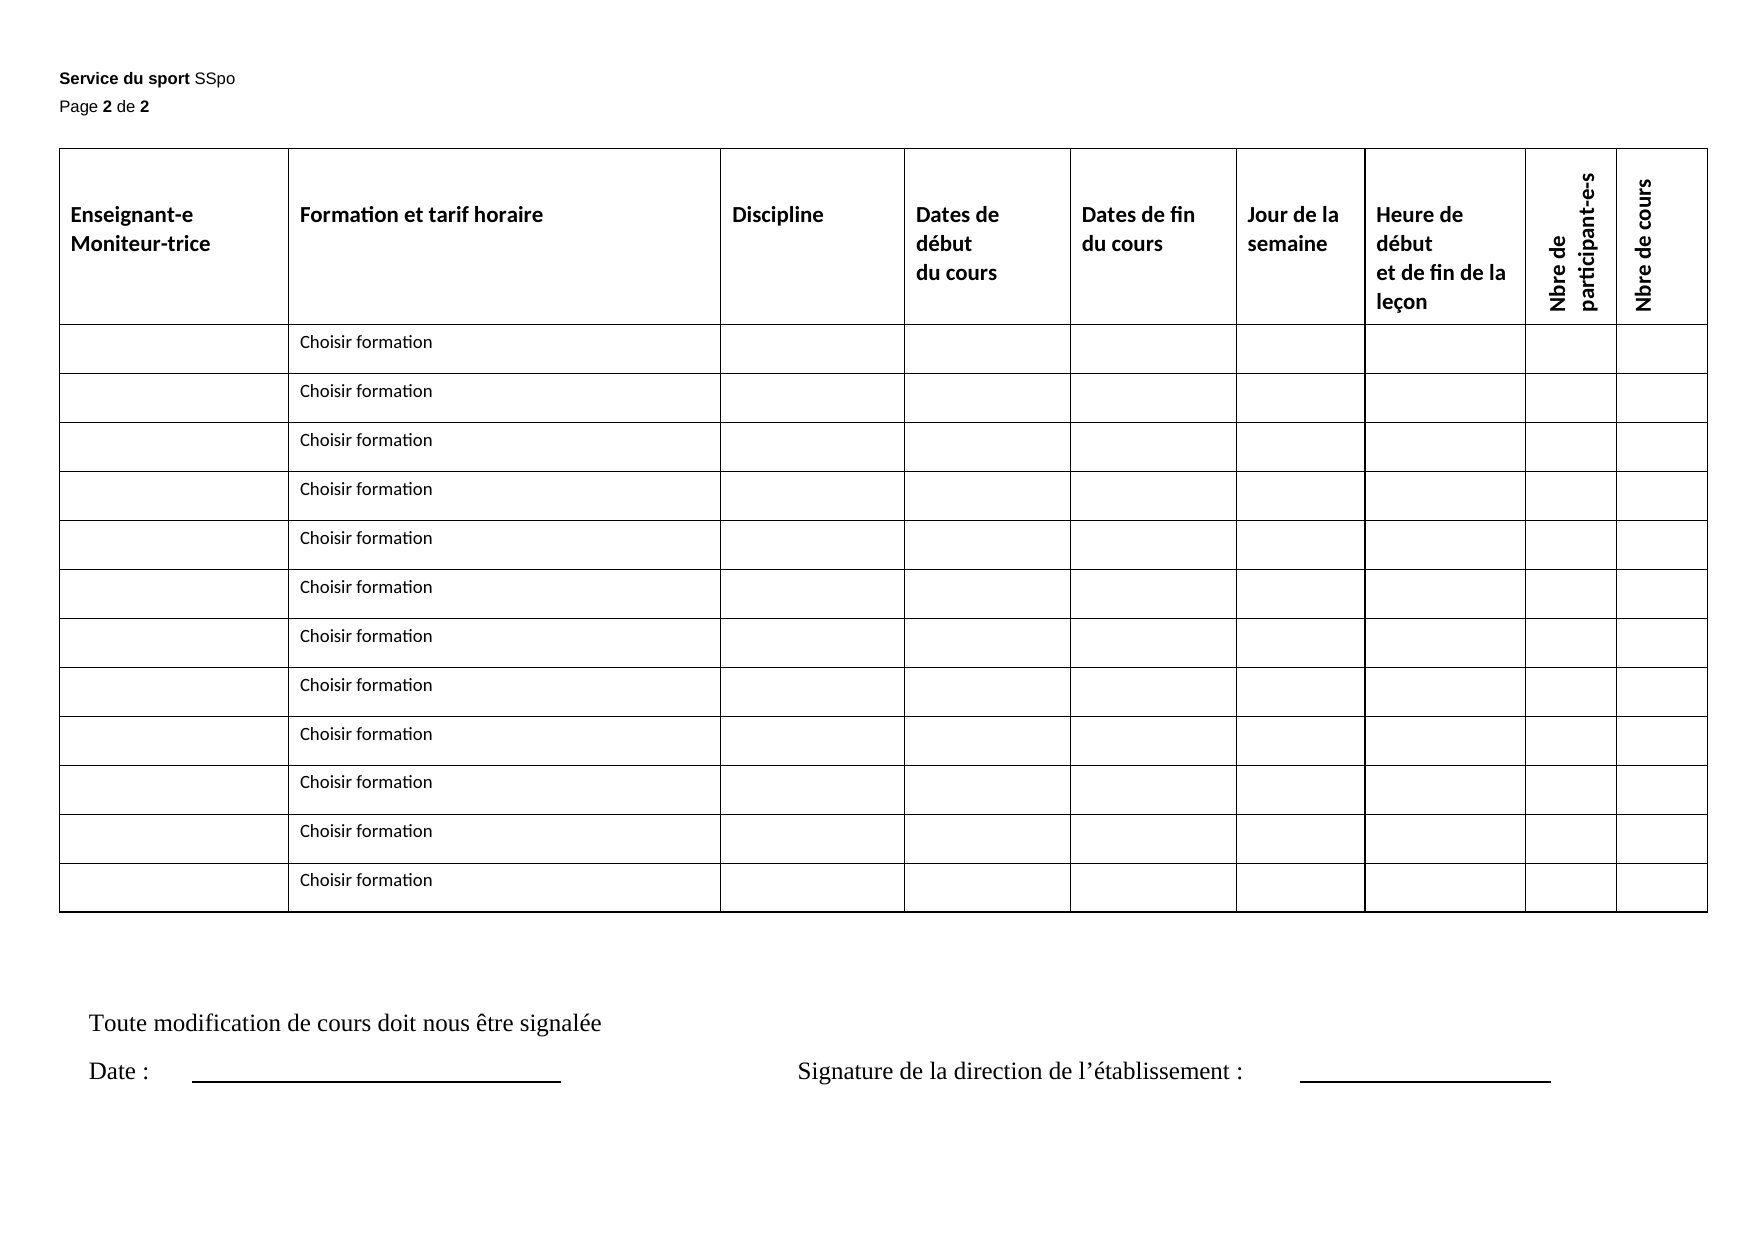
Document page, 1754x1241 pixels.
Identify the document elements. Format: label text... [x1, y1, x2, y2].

table_cell [1617, 766, 1707, 813]
table_cell [721, 521, 904, 569]
table_cell [1071, 423, 1236, 471]
table_cell [1237, 717, 1364, 764]
text Date : Signature de la direction de l’établissement : [89, 1056, 1559, 1085]
table_cell [60, 472, 288, 520]
table_cell [289, 766, 720, 813]
table_cell [289, 864, 720, 911]
table_cell [905, 521, 1070, 569]
table_cell [721, 374, 904, 422]
table_cell [60, 717, 288, 764]
table_cell [1237, 570, 1364, 618]
table_cell [905, 864, 1070, 911]
table_cell [1071, 570, 1236, 618]
table_cell [1617, 374, 1707, 422]
table_cell [1366, 521, 1525, 569]
table_cell [1071, 815, 1236, 862]
table_cell [1617, 815, 1707, 862]
table_header Nbre de participant-e-s [1526, 149, 1616, 324]
table_cell [60, 325, 288, 373]
table_cell [1237, 864, 1364, 911]
table_cell [1526, 815, 1616, 862]
table_cell [289, 619, 720, 667]
table_cell [1526, 521, 1616, 569]
table_cell [1617, 864, 1707, 911]
table_header Formation et tarif horaire [289, 149, 720, 324]
table_cell [1617, 423, 1707, 471]
table_cell [721, 766, 904, 813]
table_cell [1366, 815, 1525, 862]
table_cell [1071, 864, 1236, 911]
table_cell [905, 374, 1070, 422]
table_cell [905, 472, 1070, 520]
table_cell [1366, 325, 1525, 373]
table_header Heure de début et de fin de la leçon [1366, 149, 1525, 324]
table_cell [289, 423, 720, 471]
table_cell [1237, 374, 1364, 422]
table_cell [1617, 619, 1707, 667]
table_cell [721, 668, 904, 716]
table_cell [1071, 472, 1236, 520]
table_cell [721, 815, 904, 862]
table_cell [721, 864, 904, 911]
table_cell [1237, 521, 1364, 569]
table_cell [289, 472, 720, 520]
table_cell [1366, 374, 1525, 422]
table_cell [1617, 717, 1707, 764]
table_cell [905, 570, 1070, 618]
table_cell [721, 619, 904, 667]
table_cell [1526, 325, 1616, 373]
table_cell [1366, 472, 1525, 520]
table_header Enseignant-e Moniteur-trice [60, 149, 288, 324]
table_cell [721, 423, 904, 471]
table_cell [1526, 472, 1616, 520]
table_cell [1526, 374, 1616, 422]
table_cell [1071, 325, 1236, 373]
table_cell [1071, 766, 1236, 813]
table_cell [1237, 423, 1364, 471]
table_cell [1366, 864, 1525, 911]
table_cell [1237, 472, 1364, 520]
table_cell [721, 325, 904, 373]
table_header Nbre de cours [1617, 149, 1707, 324]
table_cell [1366, 766, 1525, 813]
table_cell [1237, 325, 1364, 373]
table_cell [905, 619, 1070, 667]
table_cell [905, 815, 1070, 862]
table_cell [1071, 521, 1236, 569]
table_cell [1237, 766, 1364, 813]
table_cell [1071, 619, 1236, 667]
table_cell [60, 766, 288, 813]
table_cell [1237, 619, 1364, 667]
table_cell [721, 717, 904, 764]
table_cell [1617, 570, 1707, 618]
table_cell [1237, 815, 1364, 862]
table_header Jour de la semaine [1237, 149, 1364, 324]
table_cell [1617, 325, 1707, 373]
table_cell [905, 717, 1070, 764]
table_cell [289, 521, 720, 569]
table_cell [60, 374, 288, 422]
table_cell [289, 668, 720, 716]
table_cell [905, 423, 1070, 471]
table_cell [1237, 668, 1364, 716]
table_header Dates de fin du cours [1071, 149, 1236, 324]
table_cell [1617, 472, 1707, 520]
table_cell [721, 472, 904, 520]
table_cell [905, 325, 1070, 373]
table_cell [1366, 668, 1525, 716]
table_cell [289, 570, 720, 618]
text Toute modification de cours doit nous être signalée [89, 1008, 1559, 1037]
table_cell [289, 325, 720, 373]
table_cell [905, 766, 1070, 813]
table_cell [1071, 374, 1236, 422]
table_header Dates de début du cours [905, 149, 1070, 324]
table_cell [60, 668, 288, 716]
table_cell [1617, 521, 1707, 569]
table_cell [1526, 423, 1616, 471]
table_cell [1526, 766, 1616, 813]
table_cell [1366, 570, 1525, 618]
table_cell [60, 815, 288, 862]
table_cell [1071, 668, 1236, 716]
table_cell [60, 619, 288, 667]
table_cell [60, 521, 288, 569]
table_header Discipline [721, 149, 904, 324]
table_cell [1366, 717, 1525, 764]
table_cell [289, 374, 720, 422]
table_cell [1071, 717, 1236, 764]
table_cell [1526, 619, 1616, 667]
table_cell [60, 570, 288, 618]
table_cell [1366, 619, 1525, 667]
table_cell [1526, 864, 1616, 911]
table_cell [1366, 423, 1525, 471]
table_cell [60, 423, 288, 471]
table_cell [1526, 570, 1616, 618]
table_cell [1526, 717, 1616, 764]
table_cell [289, 717, 720, 764]
table_cell [60, 864, 288, 911]
table_cell [289, 815, 720, 862]
table_cell [905, 668, 1070, 716]
table_cell [1617, 668, 1707, 716]
table_cell [1526, 668, 1616, 716]
table_cell [721, 570, 904, 618]
